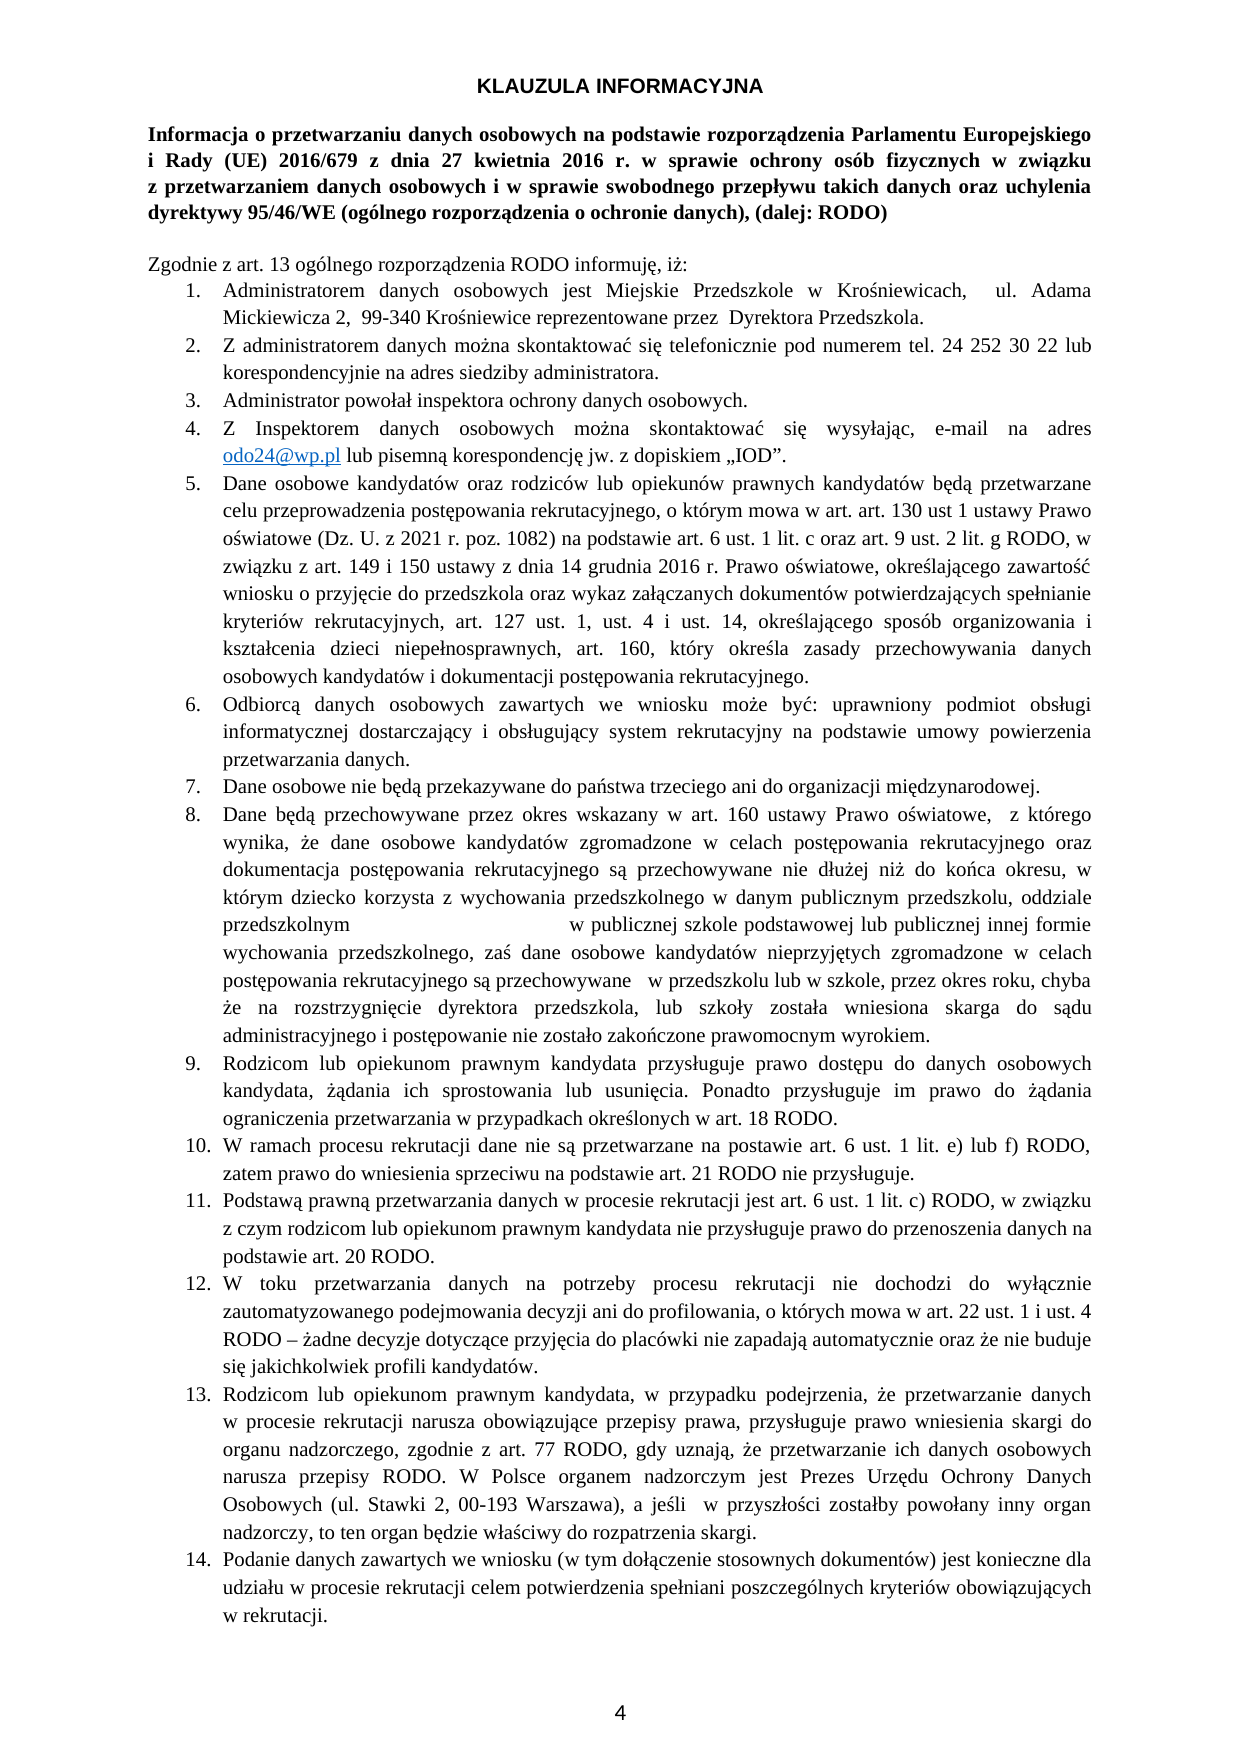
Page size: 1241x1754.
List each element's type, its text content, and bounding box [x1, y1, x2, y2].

list Rodzicom lub opiekunom prawnym kandydata, w przypadku podejrzenia, że przetwarzanie danych w procesie rekrutacji narusza obowiązujące przepisy prawa, przysługuje prawo wniesienia skargi do organu nadzorczego, zgodnie z art. 77 RODO, gdy uznają, że przetwarzanie ich danych osobowych narusza przepisy RODO. W Polsce organem nadzorczym jest Prezes Urzędu Ochrony Danych Osobowych (ul. Stawki 2, 00-193 Warszawa), a jeśli w przyszłości zostałby powołany inny organ nadzorczy, to ten organ będzie właściwy do rozpatrzenia skargi. [185, 1382, 1093, 1544]
list Administrator powołał inspektora ochrony danych osobowych. [185, 388, 1093, 412]
list Podanie danych zawartych we wniosku (w tym dołączenie stosownych dokumentów) jest konieczne dla udziału w procesie rekrutacji celem potwierdzenia spełniani poszczególnych kryteriów obowiązujących w rekrutacji. [185, 1547, 1093, 1627]
list Dane osobowe nie będą przekazywane do państwa trzeciego ani do organizacji międzynarodowej. [185, 774, 1093, 798]
list W toku przetwarzania danych na potrzeby procesu rekrutacji nie dochodzi do wyłącznie zautomatyzowanego podejmowania decyzji ani do profilowania, o których mowa w art. 22 ust. 1 i ust. 4 RODO – żadne decyzje dotyczące przyjęcia do placówki nie zapadają automatycznie oraz że nie buduje się jakichkolwiek profili kandydatów. [185, 1271, 1093, 1378]
list Dane osobowe kandydatów oraz rodziców lub opiekunów prawnych kandydatów będą przetwarzane celu przeprowadzenia postępowania rekrutacyjnego, o którym mowa w art. art. 130 ust 1 ustawy Prawo oświatowe (Dz. U. z 2021 r. poz. 1082) na podstawie art. 6 ust. 1 lit. c oraz art. 9 ust. 2 lit. g RODO, w związku z art. 149 i 150 ustawy z dnia 14 grudnia 2016 r. Prawo oświatowe, określającego zawartość wniosku o przyjęcie do przedszkola oraz wykaz załączanych dokumentów potwierdzających spełnianie kryteriów rekrutacyjnych, art. 127 ust. 1, ust. 4 i ust. 14, określającego sposób organizowania i kształcenia dzieci niepełnosprawnych, art. 160, który określa zasady przechowywania danych osobowych kandydatów i dokumentacji postępowania rekrutacyjnego. [185, 471, 1093, 688]
list W ramach procesu rekrutacji dane nie są przetwarzane na postawie art. 6 ust. 1 lit. e) lub f) RODO, zatem prawo do wniesienia sprzeciwu na podstawie art. 21 RODO nie przysługuje. [185, 1133, 1093, 1185]
list Podstawą prawną przetwarzania danych w procesie rekrutacji jest art. 6 ust. 1 lit. c) RODO, w związku z czym rodzicom lub opiekunom prawnym kandydata nie przysługuje prawo do przenoszenia danych na podstawie art. 20 RODO. [185, 1188, 1093, 1268]
list Z administratorem danych można skontaktować się telefonicznie pod numerem tel. 24 252 30 22 lub korespondencyjnie na adres siedziby administratora. [185, 333, 1093, 384]
list Dane będą przechowywane przez okres wskazany w art. 160 ustawy Prawo oświatowe, z którego wynika, że dane osobowe kandydatów zgromadzone w celach postępowania rekrutacyjnego oraz dokumentacja postępowania rekrutacyjnego są przechowywane nie dłużej niż do końca okresu, w którym dziecko korzysta z wychowania przedszkolnego w danym publicznym przedszkolu, oddziale przedszkolnym w publicznej szkole podstawowej lub publicznej innej formie wychowania przedszkolnego, zaś dane osobowe kandydatów nieprzyjętych zgromadzone w celach postępowania rekrutacyjnego są przechowywane w przedszkolu lub w szkole, przez okres roku, chyba że na rozstrzygnięcie dyrektora przedszkola, lub szkoły została wniesiona skarga do sądu administracyjnego i postępowanie nie zostało zakończone prawomocnym wyrokiem. [185, 802, 1093, 1047]
list Z Inspektorem danych osobowych można skontaktować się wysyłając, e-mail na adres odo24@wp.pl lub pisemną korespondencję jw. z dopiskiem „IOD”. [185, 416, 1093, 467]
text Zgodnie z art. 13 ogólnego rozporządzenia RODO informuję, iż: [148, 252, 1093, 276]
list Odbiorcą danych osobowych zawartych we wniosku może być: uprawniony podmiot obsługi informatycznej dostarczający i obsługujący system rekrutacyjny na podstawie umowy powierzenia przetwarzania danych. [185, 692, 1093, 771]
list Rodzicom lub opiekunom prawnym kandydata przysługuje prawo dostępu do danych osobowych kandydata, żądania ich sprostowania lub usunięcia. Ponadto przysługuje im prawo do żądania ograniczenia przetwarzania w przypadkach określonych w art. 18 RODO. [185, 1050, 1093, 1130]
text Informacja o przetwarzaniu danych osobowych na podstawie rozporządzenia Parlamentu Europejskiego i Rady (UE) 2016/679 z dnia 27 kwietnia 2016 r. w sprawie ochrony osób fizycznych w związku z przetwarzaniem danych osobowych i w sprawie swobodnego przepływu takich danych oraz uchylenia dyrektywy 95/46/WE (ogólnego rozporządzenia o ochronie danych), (dalej: RODO) [148, 122, 1093, 224]
list Administratorem danych osobowych jest Miejskie Przedszkole w Krośniewicach, ul. Adama Mickiewicza 2, 99-340 Krośniewice reprezentowane przez Dyrektora Przedszkola. [185, 277, 1093, 329]
text KLAUZULA INFORMACYJNA [148, 74, 1093, 98]
